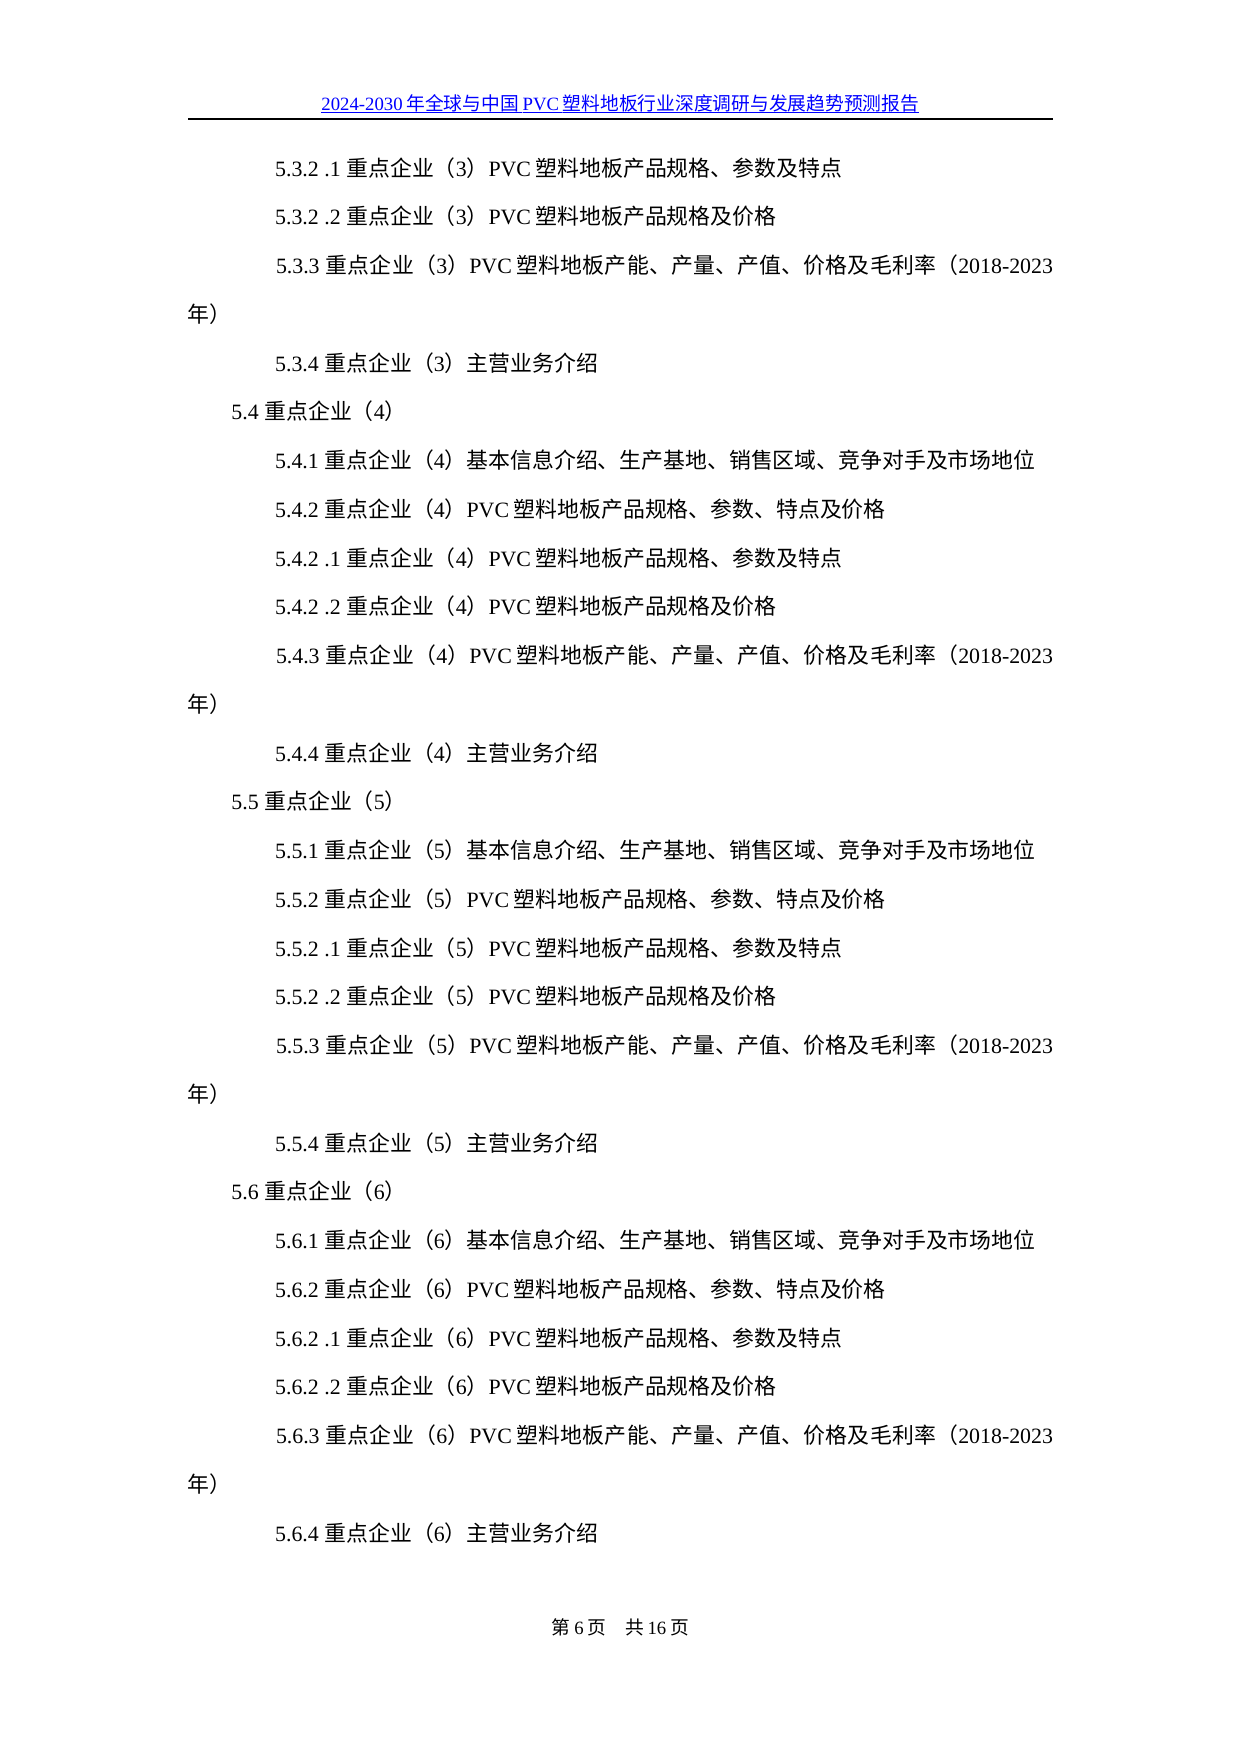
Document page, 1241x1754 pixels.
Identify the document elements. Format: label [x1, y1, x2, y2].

text [187, 150, 1053, 1548]
